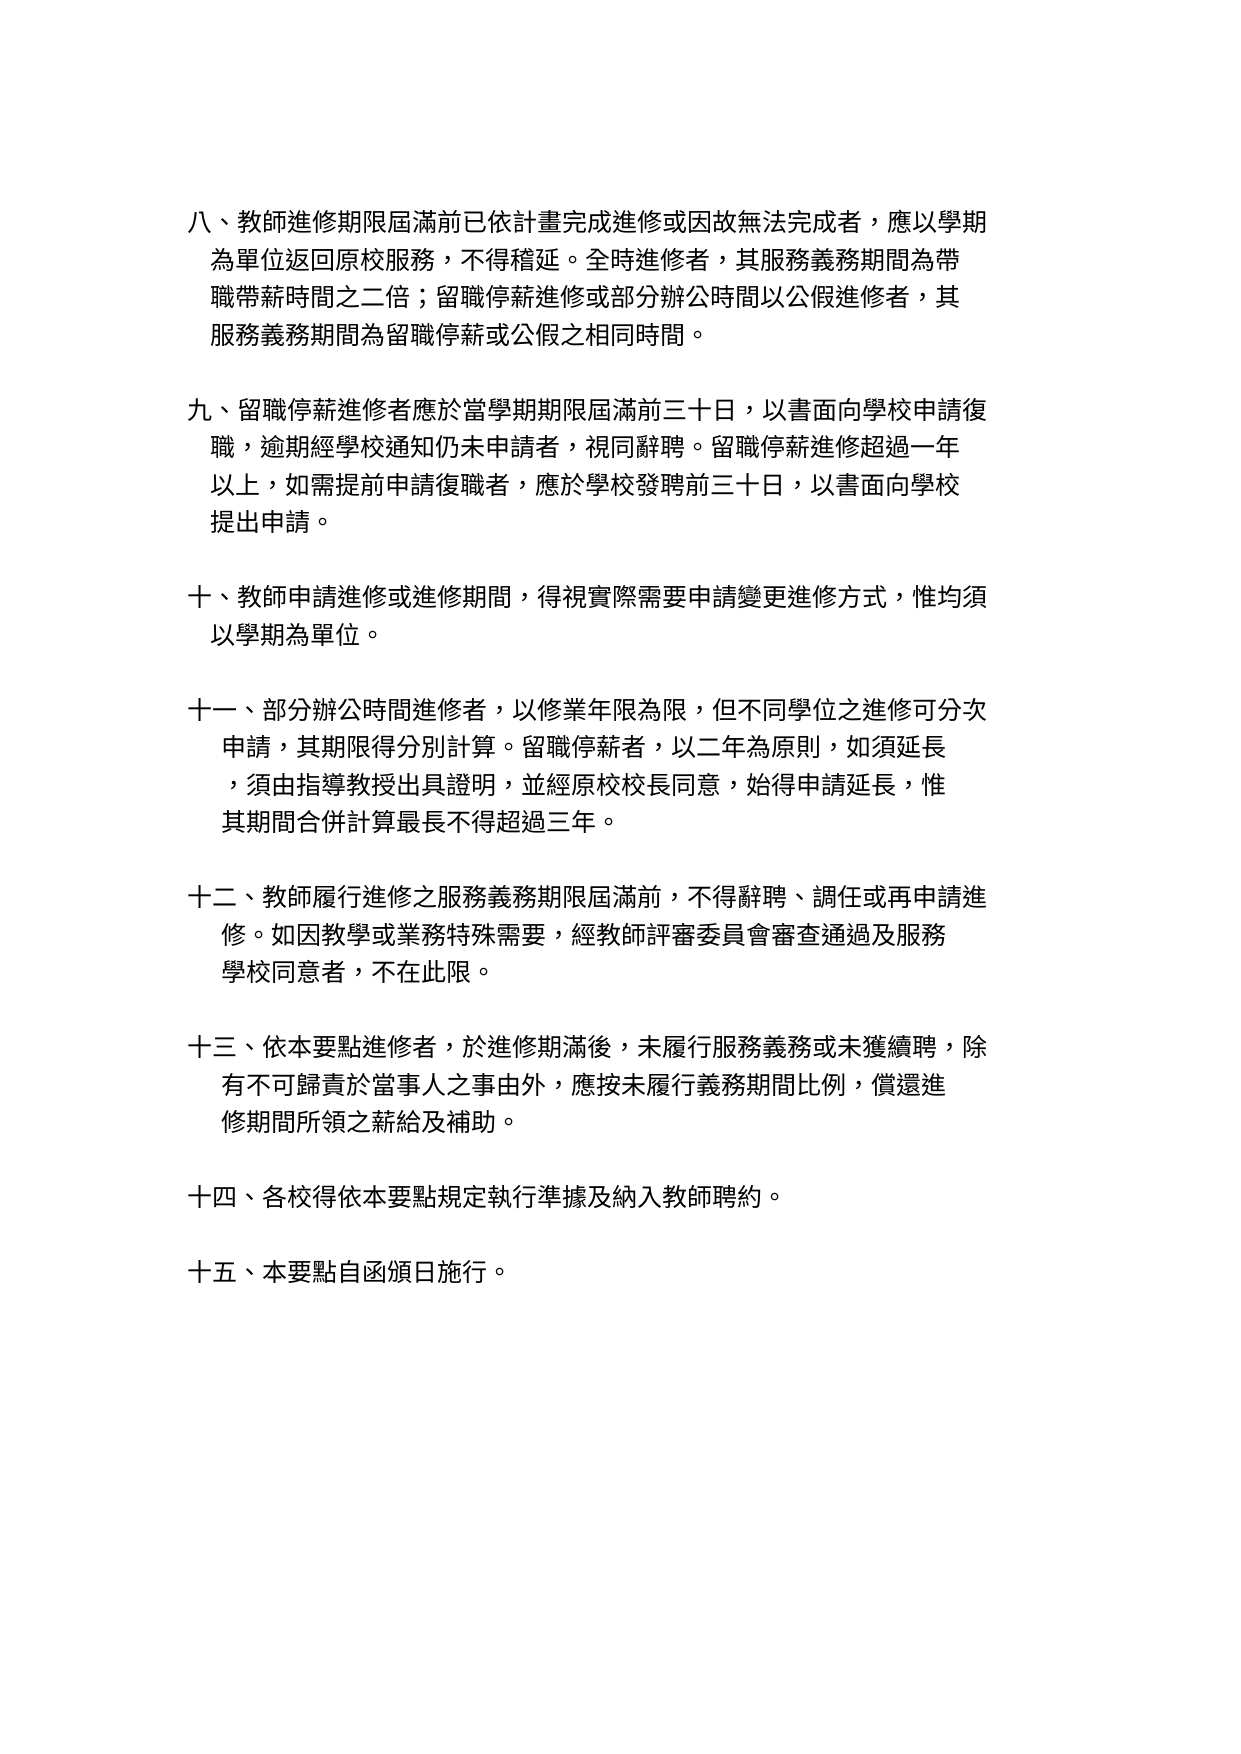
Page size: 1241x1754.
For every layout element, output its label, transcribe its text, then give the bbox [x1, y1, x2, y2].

text 以上，如需提前申請復職者，應於學校發聘前三十日，以書面向學校 [187, 464, 1053, 502]
text 申請，其期限得分別計算。留職停薪者，以二年為原則，如須延長 [187, 727, 1053, 764]
text 其期間合併計算最長不得超過三年。 [187, 802, 1053, 839]
text 修。如因教學或業務特殊需要，經教師評審委員會審查通過及服務 [187, 914, 1053, 952]
text 八、教師進修期限屆滿前已依計畫完成進修或因故無法完成者，應以學期 [187, 202, 1053, 239]
text 十一、部分辦公時間進修者，以修業年限為限，但不同學位之進修可分次 [187, 689, 1053, 727]
text 十、教師申請進修或進修期間，得視實際需要申請變更進修方式，惟均須 [187, 577, 1053, 614]
text 服務義務期間為留職停薪或公假之相同時間。 [187, 314, 1053, 352]
text 為單位返回原校服務，不得稽延。全時進修者，其服務義務期間為帶 [187, 239, 1053, 277]
text 十三、依本要點進修者，於進修期滿後，未履行服務義務或未獲續聘，除 [187, 1027, 1053, 1064]
text 提出申請。 [187, 502, 1053, 539]
text 修期間所領之薪給及補助。 [187, 1102, 1053, 1139]
text ，須由指導教授出具證明，並經原校校長同意，始得申請延長，惟 [187, 764, 1053, 802]
text 學校同意者，不在此限。 [187, 952, 1053, 989]
text 十五、本要點自函頒日施行。 [187, 1252, 1053, 1289]
text 職帶薪時間之二倍；留職停薪進修或部分辦公時間以公假進修者，其 [187, 277, 1053, 314]
text 九、留職停薪進修者應於當學期期限屆滿前三十日，以書面向學校申請復 [187, 389, 1053, 427]
text 職，逾期經學校通知仍未申請者，視同辭聘。留職停薪進修超過一年 [187, 427, 1053, 464]
text 十四、各校得依本要點規定執行準據及納入教師聘約。 [187, 1177, 1053, 1214]
text 以學期為單位。 [187, 614, 1053, 652]
text 十二、教師履行進修之服務義務期限屆滿前，不得辭聘、調任或再申請進 [187, 877, 1053, 914]
text 有不可歸責於當事人之事由外，應按未履行義務期間比例，償還進 [187, 1064, 1053, 1102]
